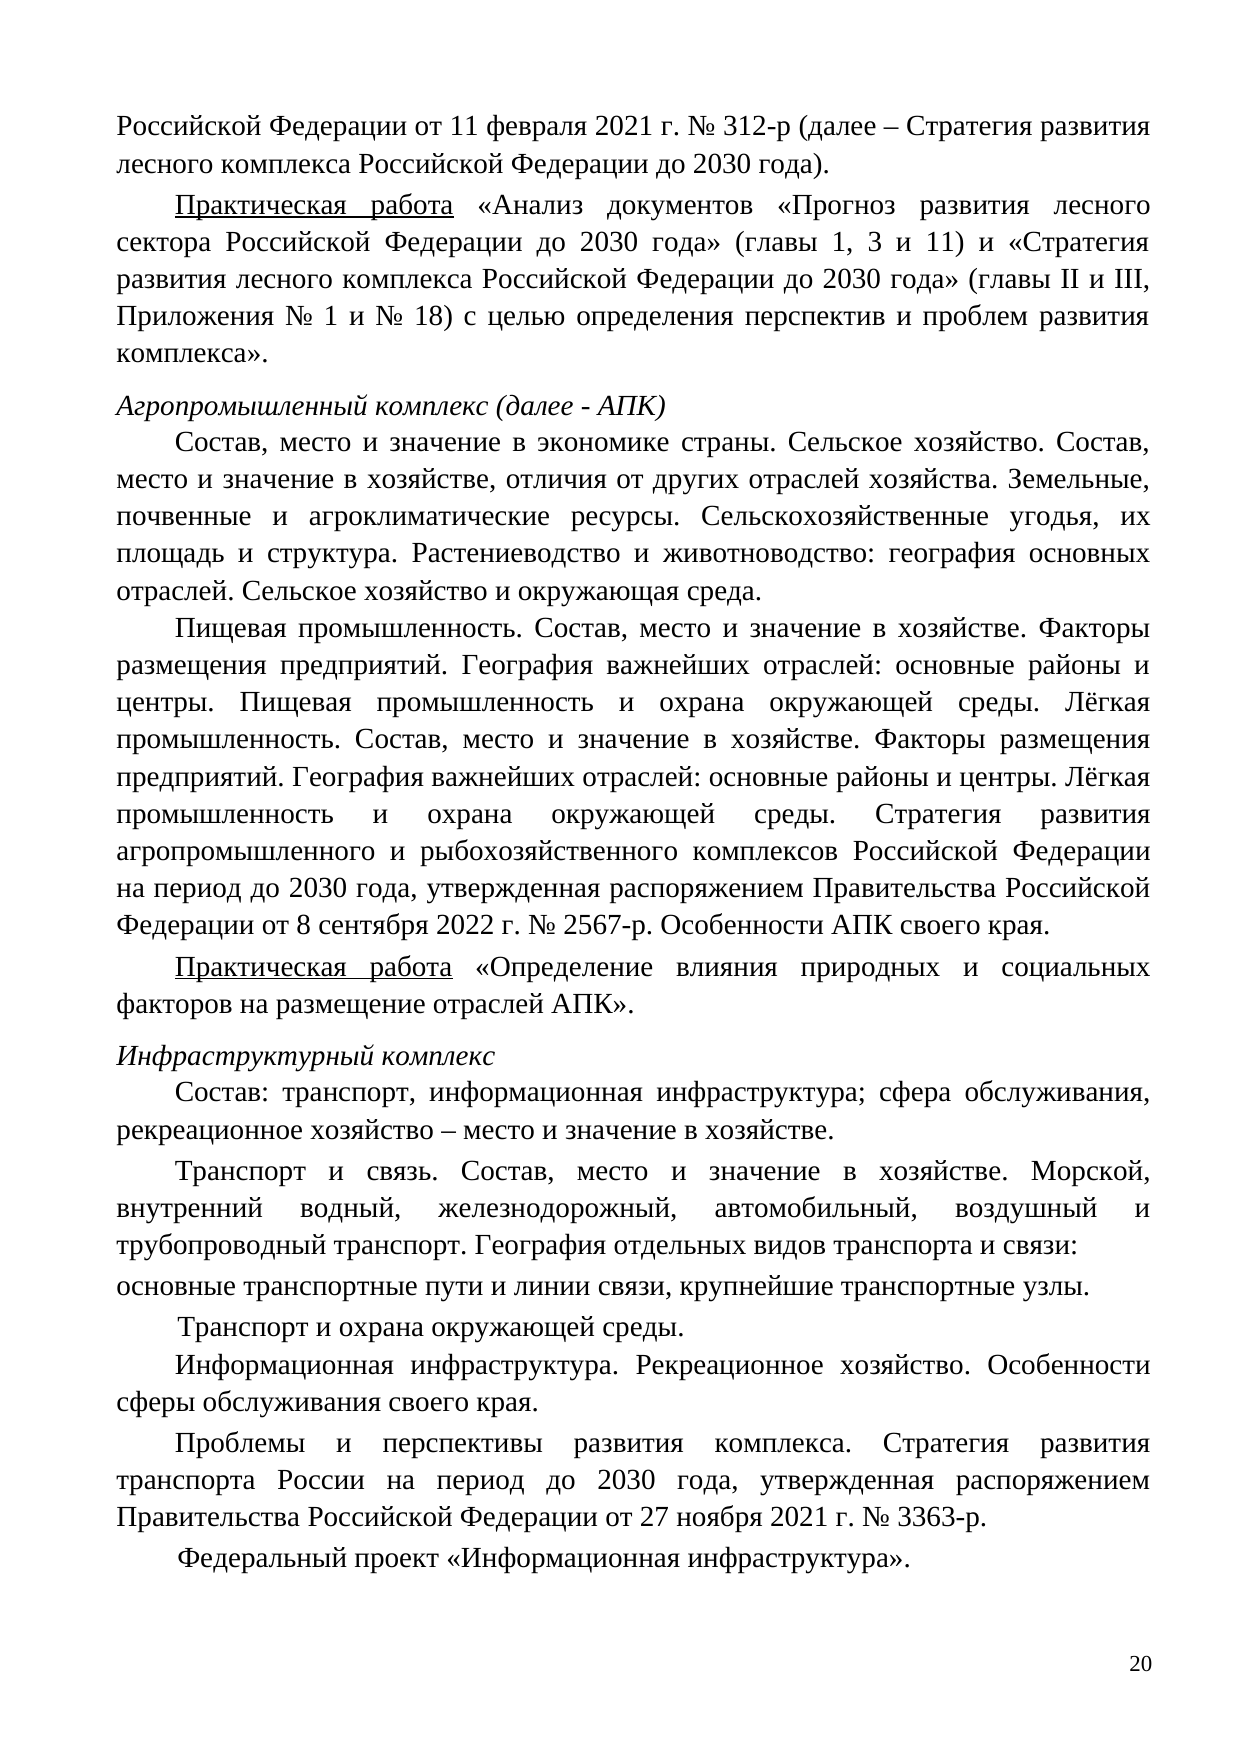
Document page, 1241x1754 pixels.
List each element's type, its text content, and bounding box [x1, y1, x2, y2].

text основные транспортные пути и линии связи, крупнейшие транспортные узлы. [116, 1268, 1151, 1302]
subtitle Инфраструктурный комплекс [116, 1038, 1122, 1072]
text Транспорт и охрана окружающей среды. [177, 1309, 1151, 1343]
text Практическая работа «Анализ документов «Прогноз развития лесного сектора Российской Федерации до 2030 года» (главы 1, 3 и 11) и «Стратегия развития лесного комплекса Российской Федерации до 2030 года» (главы II и III, Приложения № 1 и № 18) с целью определения перспектив и проблем развития комплекса». [116, 187, 1151, 369]
text Состав, место и значение в экономике страны. Сельское хозяйство. Состав, место и значение в хозяйстве, отличия от других отраслей хозяйства. Земельные, почвенные и агроклиматические ресурсы. Сельскохозяйственные угодья, их площадь и структура. Растениеводство и животноводство: география основных отраслей. Сельское хозяйство и окружающая среда. [116, 424, 1151, 606]
text Практическая работа «Определение влияния природных и социальных факторов на размещение отраслей АПК». [116, 949, 1151, 1019]
text Федеральный проект «Информационная инфраструктура». [177, 1541, 1151, 1574]
text Пищевая промышленность. Состав, место и значение в хозяйстве. Факторы размещения предприятий. География важнейших отраслей: основные районы и центры. Пищевая промышленность и охрана окружающей среды. Лёгкая промышленность. Состав, место и значение в хозяйстве. Факторы размещения предприятий. География важнейших отраслей: основные районы и центры. Лёгкая промышленность и охрана окружающей среды. Стратегия развития агропромышленного и рыбохозяйственного комплексов Российской Федерации на период до 2030 года, утвержденная распоряжением Правительства Российской Федерации от 8 сентября 2022 г. № 2567-р. Особенности АПК своего края. [116, 610, 1151, 941]
text Информационная инфраструктура. Рекреационное хозяйство. Особенности сферы обслуживания своего края. [116, 1347, 1151, 1417]
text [116, 108, 1151, 179]
text Состав: транспорт, информационная инфраструктура; сфера обслуживания, рекреационное хозяйство ‒ место и значение в хозяйстве. [116, 1074, 1151, 1145]
text Проблемы и перспективы развития комплекса. Стратегия развития транспорта России на период до 2030 года, утвержденная распоряжением Правительства Российской Федерации от 27 ноября 2021 г. № 3363-р. [116, 1425, 1151, 1533]
subtitle Агропромышленный комплекс (далее - АПК) [116, 388, 1122, 421]
text Транспорт и связь. Состав, место и значение в хозяйстве. Морской, внутренний водный, железнодорожный, автомобильный, воздушный и трубопроводный транспорт. География отдельных видов транспорта и связи: [116, 1153, 1151, 1261]
